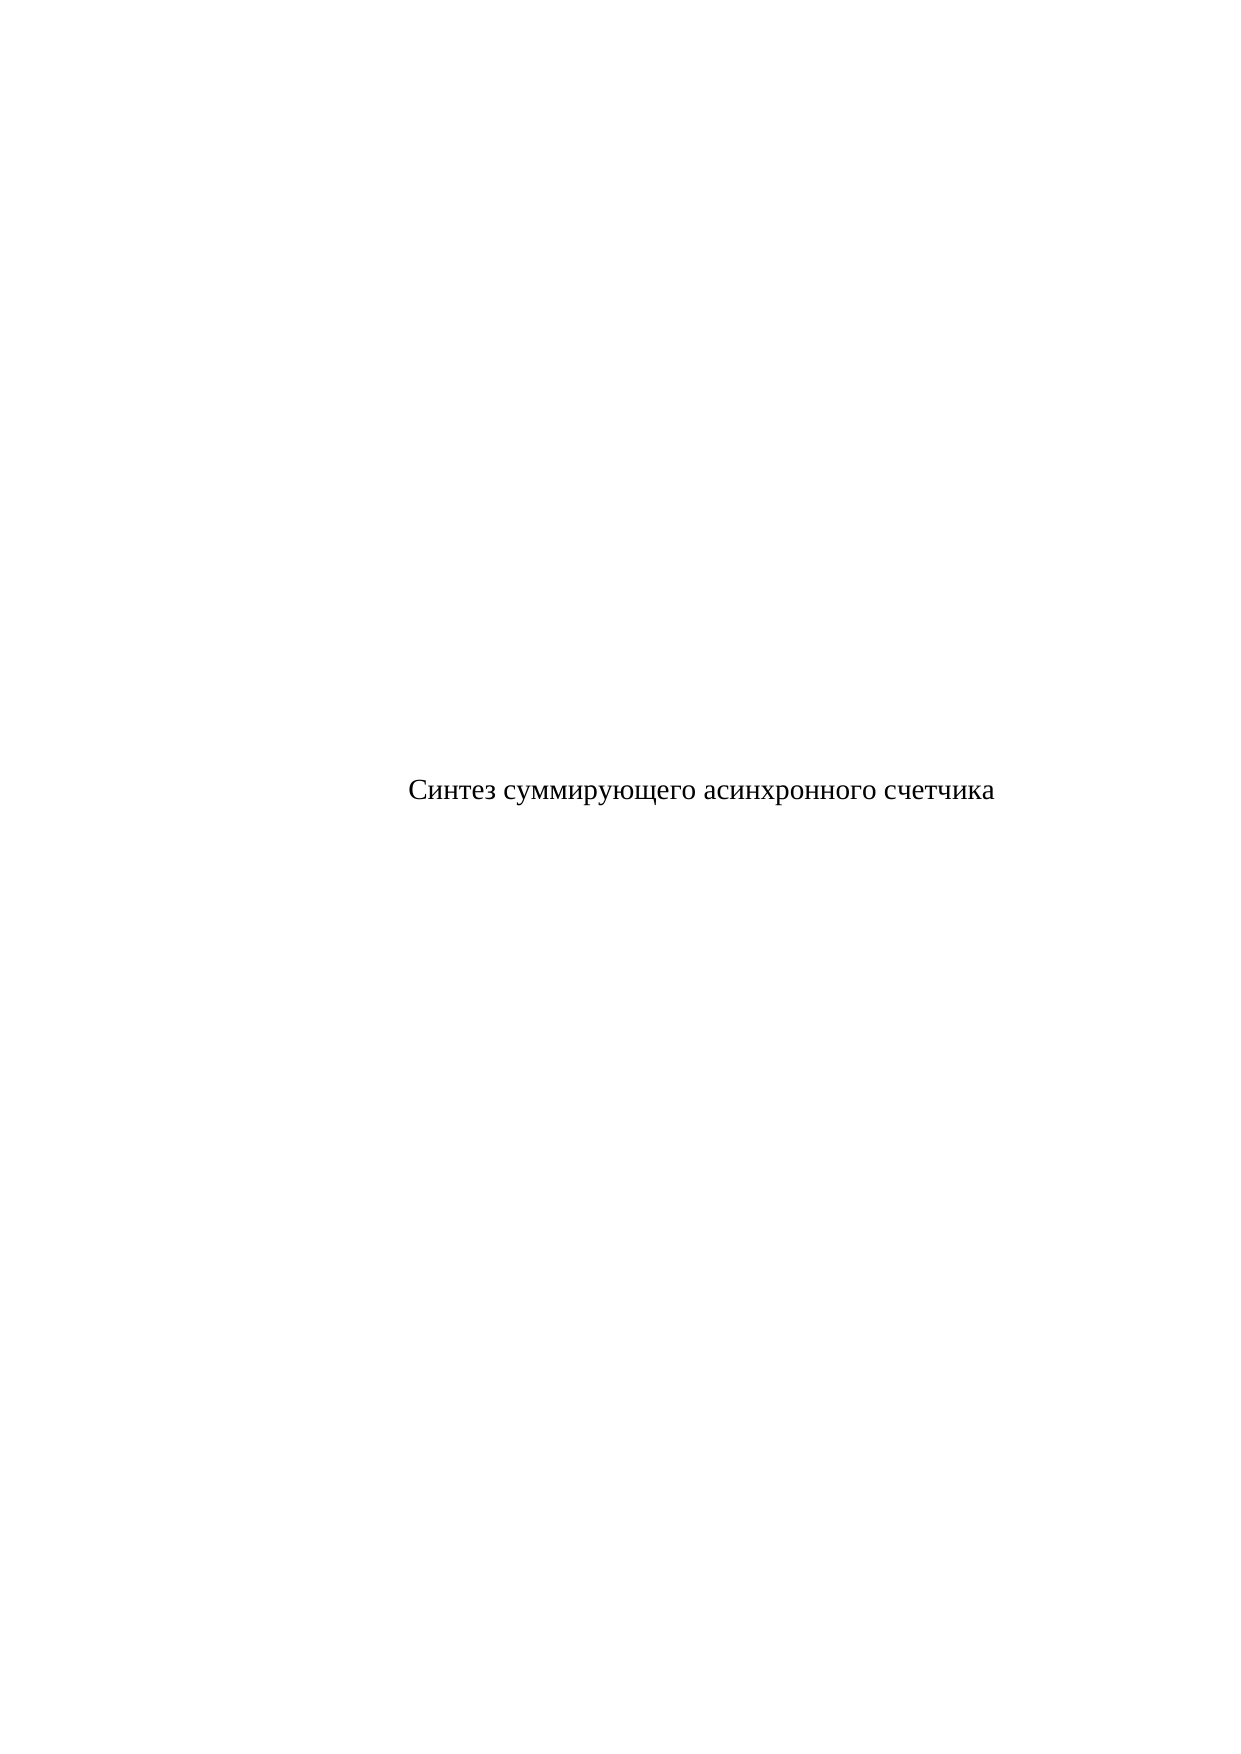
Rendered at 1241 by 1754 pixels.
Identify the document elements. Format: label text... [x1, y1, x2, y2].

text Синтез суммирующего асинхронного счетчика [177, 772, 1152, 806]
